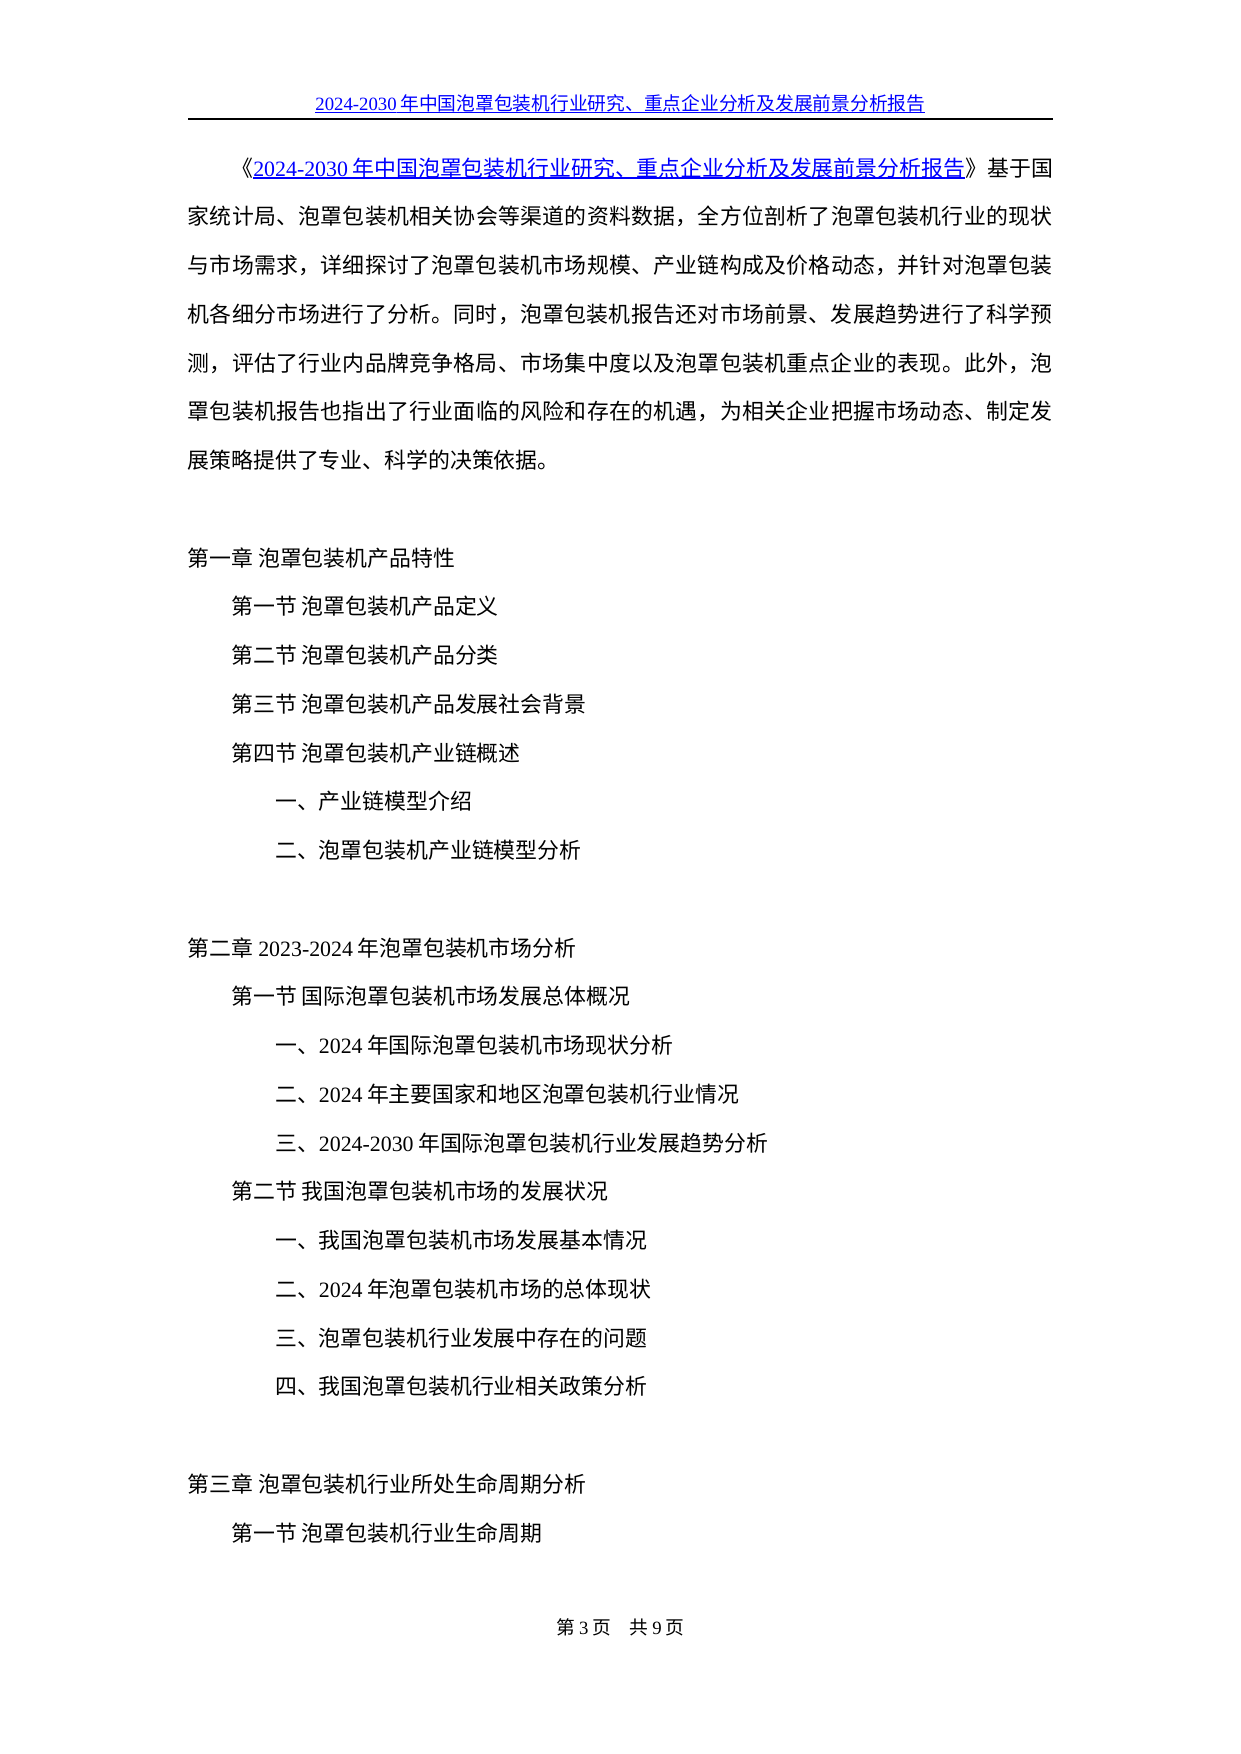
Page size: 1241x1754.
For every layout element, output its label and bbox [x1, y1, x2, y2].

text [187, 150, 1053, 1548]
